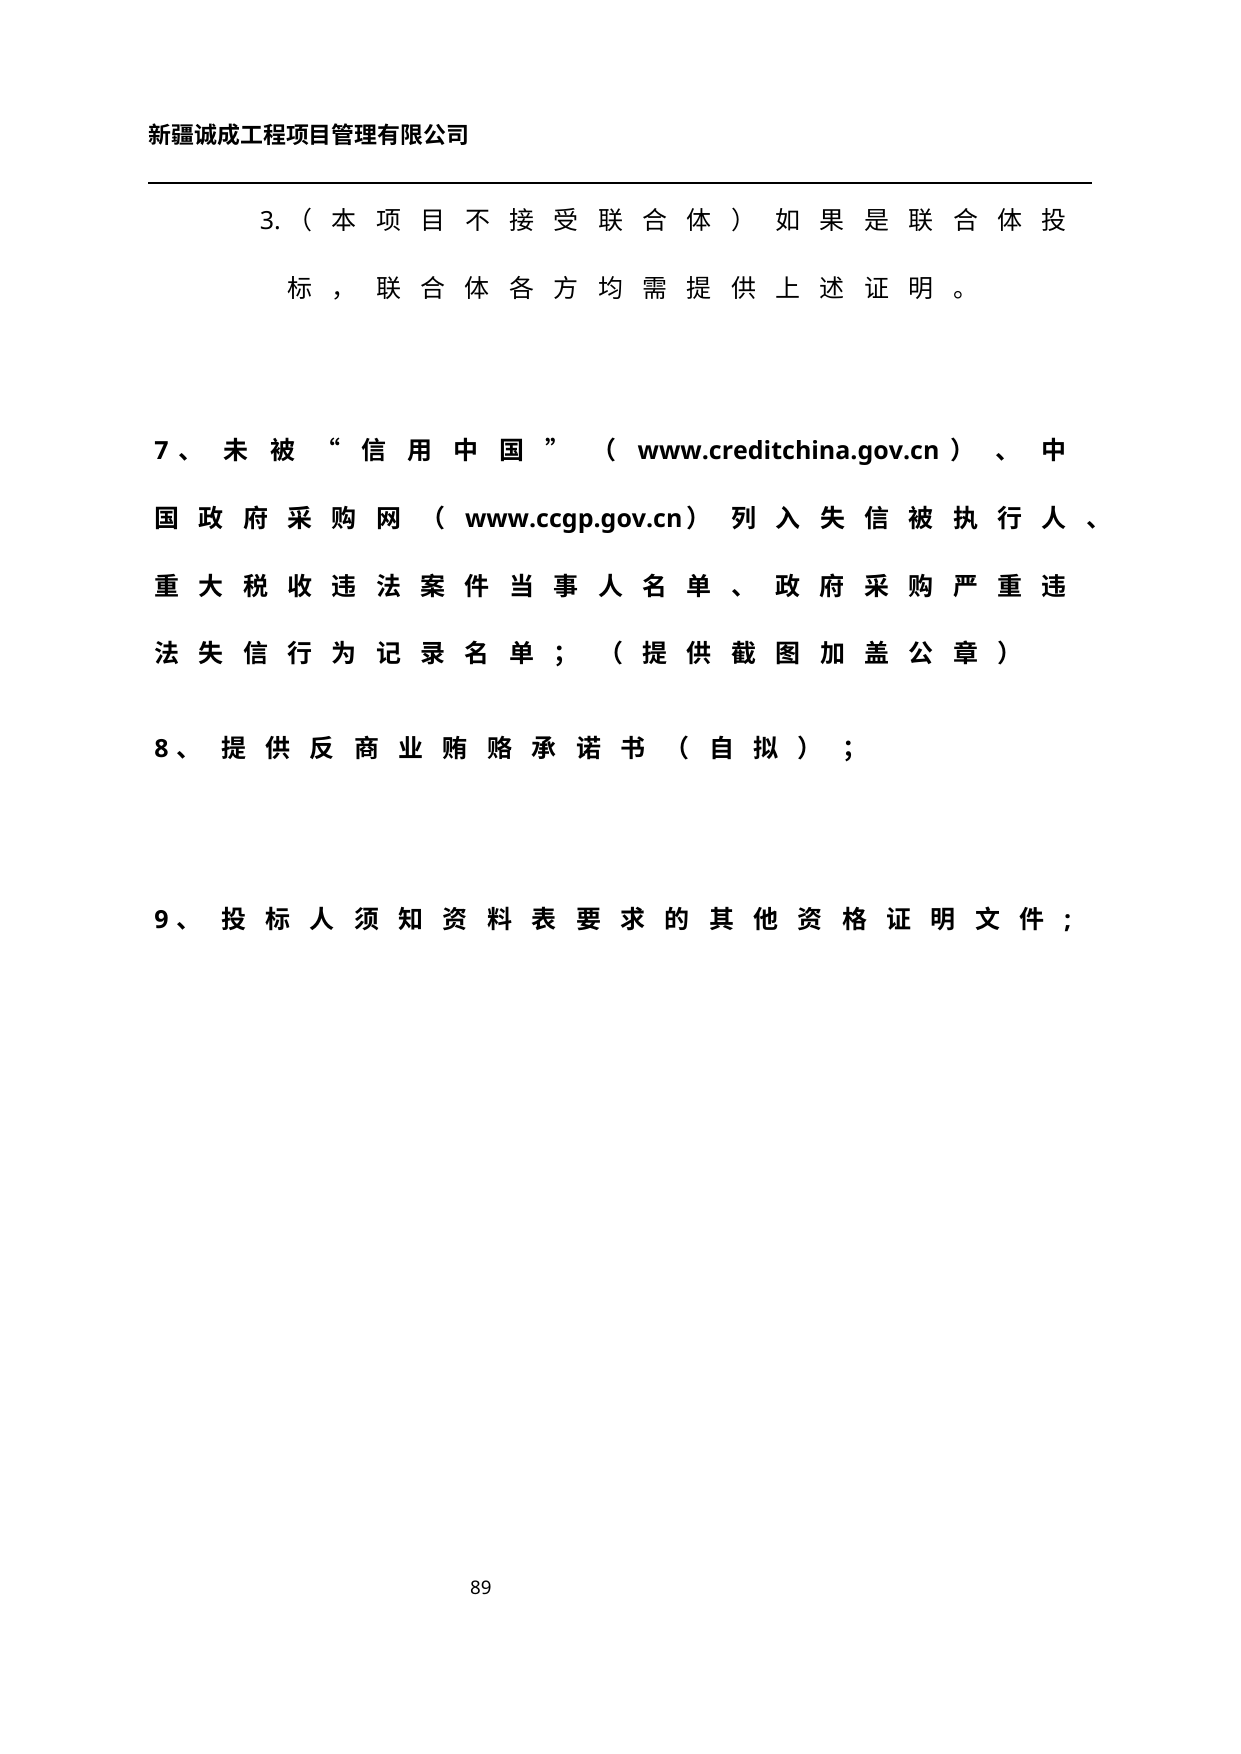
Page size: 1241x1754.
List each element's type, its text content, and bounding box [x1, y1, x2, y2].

text 3.（本项目不接受联合体）如果是联合体投标，联合体各方均需提供上述证明。 [211, 185, 1086, 320]
subtitle 7、未被“信用中国”（www.creditchina.gov.cn）、中国政府采购网（www.ccgp.gov.cn）列入失信被执行人、重大税收违法案件当事人名单、政府采购严重违法失信行为记录名单；（提供截图加盖公章） [154, 415, 1086, 686]
subtitle 9、投标人须知资料表要求的其他资格证明文件; [154, 883, 1086, 951]
text 8、提供反商业贿赂承诺书（自拟）； [154, 713, 1086, 781]
